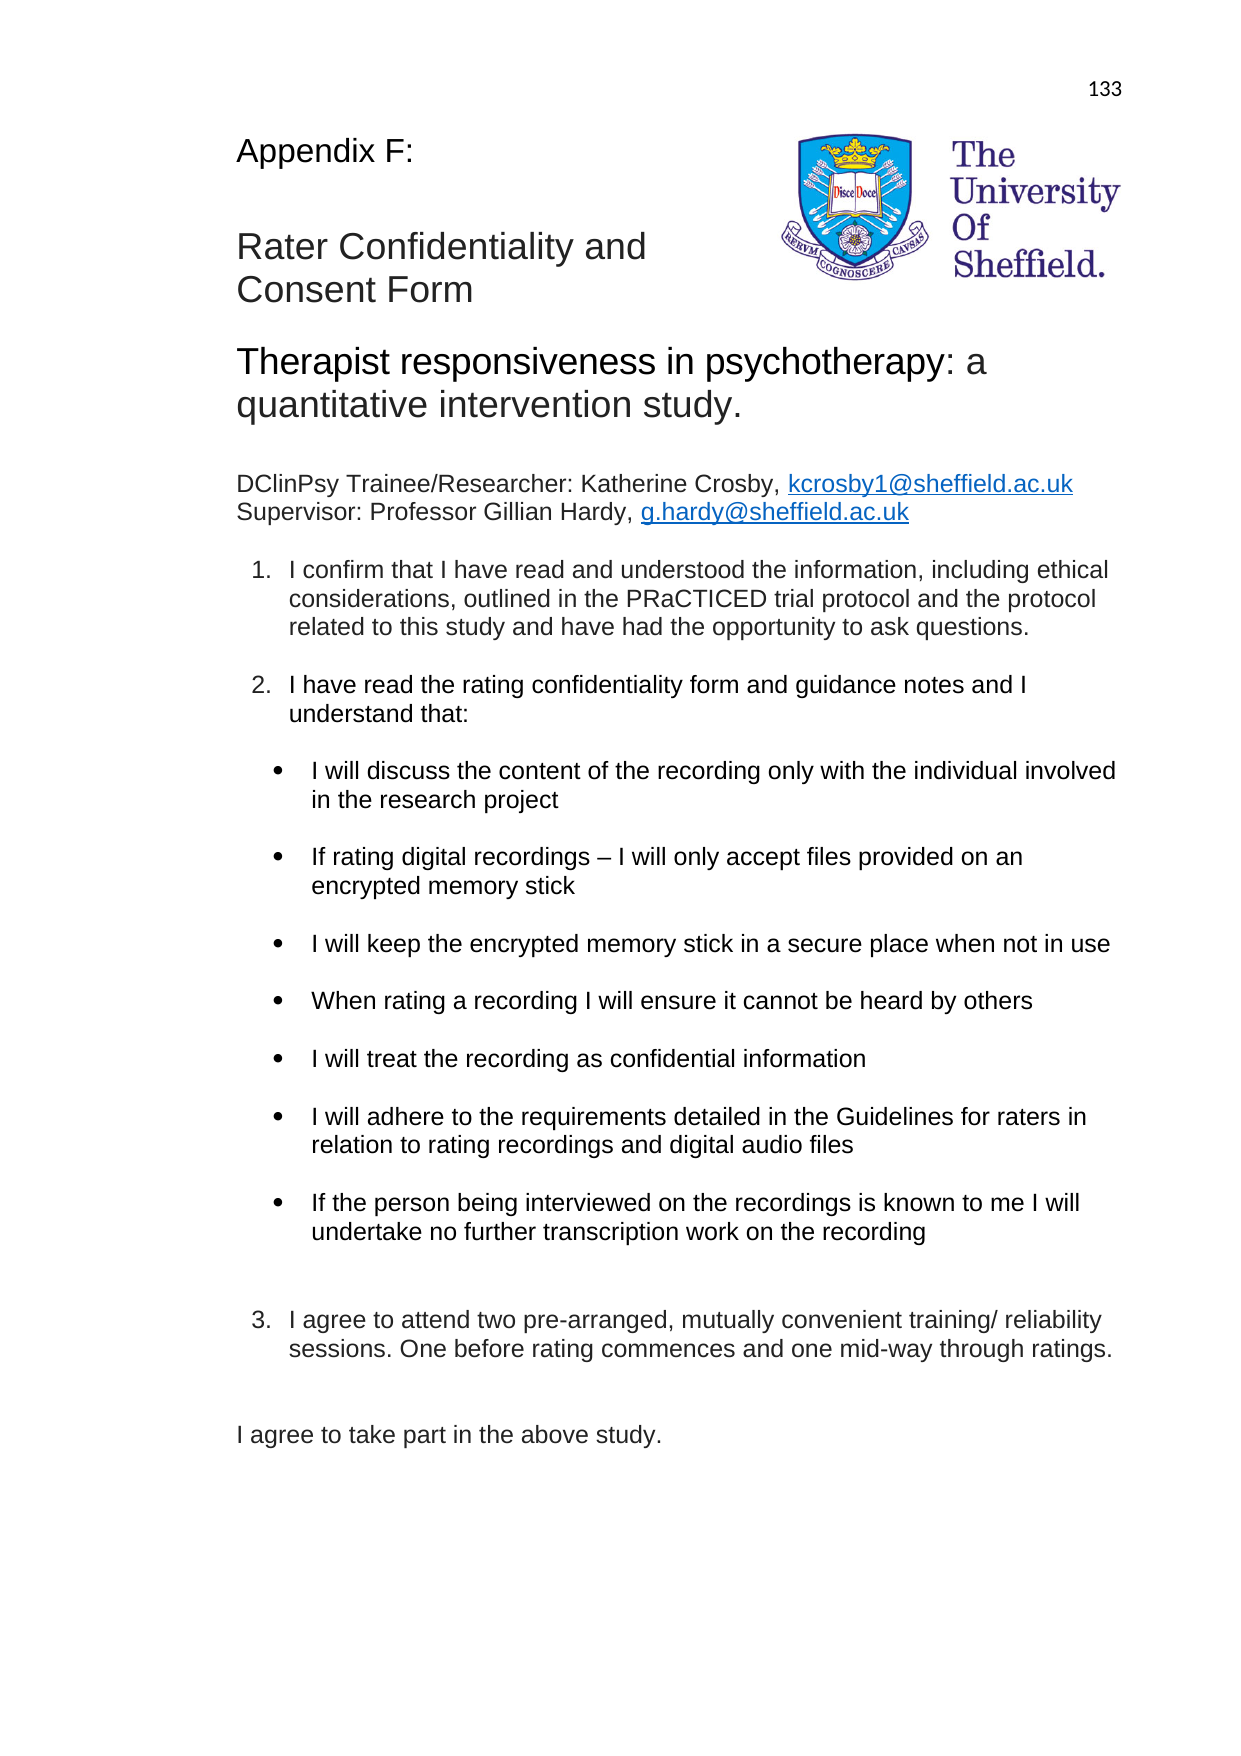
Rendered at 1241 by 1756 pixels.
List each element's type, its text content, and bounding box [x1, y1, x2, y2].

list When rating a recording I will ensure it cannot be heard by others [274, 986, 1122, 1015]
text I agree to take part in the above study. [236, 1420, 1122, 1449]
list I will discuss the content of the recording only with the individual involved in the research project [274, 756, 1122, 814]
text Appendix F: [236, 131, 777, 169]
list I agree to attend two pre-arranged, mutually convenient training/ reliability sessions. One before rating commences and one mid-way through ratings. [251, 1305, 1122, 1363]
text Rater Confidentiality and Consent Form [236, 224, 1122, 310]
list I will adhere to the requirements detailed in the Guidelines for raters in relation to rating recordings and digital audio files [274, 1102, 1122, 1159]
list If rating digital recordings – I will only accept files provided on an encrypted memory stick [274, 842, 1122, 900]
picture [777, 130, 1123, 284]
list I have read the rating confidentiality form and guidance notes and I understand that: [251, 670, 1122, 727]
list I will keep the encrypted memory stick in a secure place when not in use [274, 929, 1122, 958]
text DClinPsy Trainee/Researcher: Katherine Crosby, kcrosby1@sheffield.ac.uk [236, 468, 1122, 497]
list I will treat the recording as confidential information [274, 1044, 1122, 1073]
text Therapist responsiveness in psychotherapy: a quantitative intervention study. [236, 339, 1122, 425]
list I confirm that I have read and understood the information, including ethical considerations, outlined in the PRaCTICED trial protocol and the protocol related to this study and have had the opportunity to ask questions. [251, 555, 1122, 641]
text Supervisor: Professor Gillian Hardy, g.hardy@sheffield.ac.uk [236, 497, 1122, 526]
list If the person being interviewed on the recordings is known to me I will undertake no further transcription work on the recording [274, 1188, 1122, 1246]
